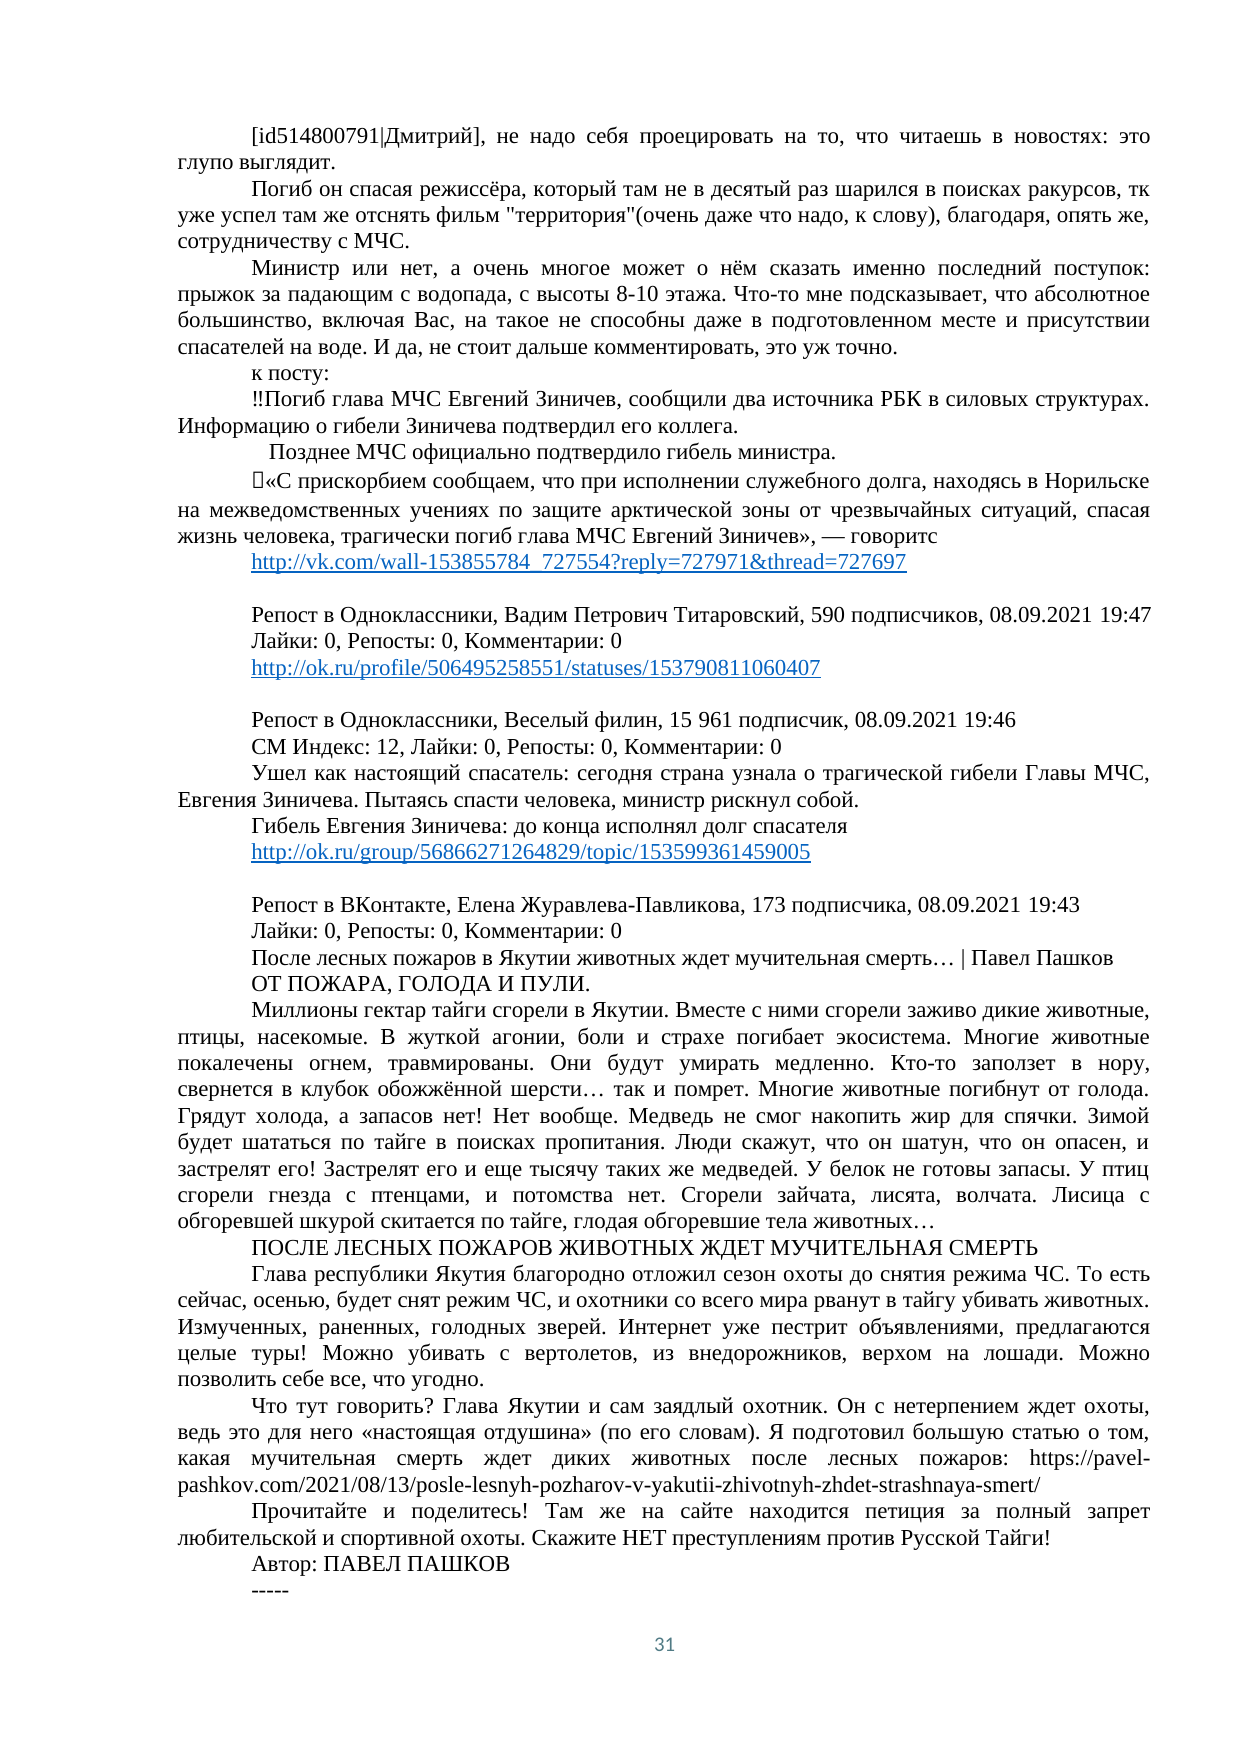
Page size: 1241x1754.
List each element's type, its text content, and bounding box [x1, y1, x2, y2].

text ПОСЛЕ ЛЕСНЫХ ПОЖАРОВ ЖИВОТНЫХ ЖДЕТ МУЧИТЕЛЬНАЯ СМЕРТЬ [177, 1234, 1152, 1260]
text 🖤Позднее МЧС официально подтвердило гибель министра. [177, 438, 1152, 464]
text http://ok.ru/group/56866271264829/topic/153599361459005 [177, 838, 1152, 865]
text 💬«С прискорбием сообщаем, что при исполнении служебного долга, находясь в Норильске на межведомственных учениях по защите арктической зоны от чрезвычайных ситуаций, спасая жизнь человека, трагически погиб глава МЧС Евгений Зиничев», — говоритс [177, 464, 1152, 548]
text Репост в Одноклассники, Вадим Петрович Титаровский, 590 подписчиков, 08.09.2021 19:47 [177, 601, 1152, 627]
text Ушел как настоящий спасатель: сегодня страна узнала о трагической гибели Главы МЧС, Евгения Зиничева. Пытаясь спасти человека, министр рискнул собой. [177, 759, 1152, 812]
text СМ Индекс: 12, Лайки: 0, Репосты: 0, Комментарии: 0 [177, 733, 1152, 759]
text ОТ ПОЖАРА, ГОЛОДА И ПУЛИ. [177, 970, 1152, 996]
text Глава республики Якутия благородно отложил сезон охоты до снятия режима ЧС. То есть сейчас, осенью, будет снят режим ЧС, и охотники со всего мира рванут в тайгу убивать животных. Измученных, раненных, голодных зверей. Интернет уже пестрит объявлениями, предлагаются целые туры! Можно убивать с вертолетов, из внедорожников, верхом на лошади. Можно позволить себе все, что угодно. [177, 1260, 1152, 1392]
text Лайки: 0, Репосты: 0, Комментарии: 0 [177, 917, 1152, 944]
text Лайки: 0, Репосты: 0, Комментарии: 0 [177, 627, 1152, 654]
text Что тут говорить? Глава Якутии и сам заядлый охотник. Он с нетерпением ждет охоты, ведь это для него «настоящая отдушина» (по его словам). Я подготовил большую статью о том, какая мучительная смерть ждет диких животных после лесных пожаров: https://pavel-pashkov.com/2021/08/13/posle-lesnyh-pozharov-v-yakutii-zhivotnyh-zhdet-strashnaya-smert/ [177, 1392, 1152, 1497]
text к посту: [177, 359, 1152, 385]
text После лесных пожаров в Якутии животных ждет мучительная смерть… | Павел Пашков [177, 944, 1152, 970]
text Министр или нет, а очень многое может о нём сказать именно последний поступок: прыжок за падающим с водопада, с высоты 8-10 этажа. Что-то мне подсказывает, что абсолютное большинство, включая Вас, на такое не способны даже в подготовленном месте и присутствии спасателей на воде. И да, не стоит дальше комментировать, это уж точно. [177, 254, 1152, 359]
text Гибель Евгения Зиничева: до конца исполнял долг спасателя [177, 812, 1152, 838]
text [id514800791|Дмитрий], не надо себя проецировать на то, что читаешь в новостях: это глупо выглядит. [177, 122, 1152, 174]
text ----- [177, 1576, 1152, 1603]
text http://vk.com/wall-153855784_727554?reply=727971&thread=727697 [177, 548, 1152, 575]
text ‼Погиб глава МЧС Евгений Зиничев, сообщили два источника РБК в силовых структурах. Информацию о гибели Зиничева подтвердил его коллега. [177, 385, 1152, 438]
text http://ok.ru/profile/506495258551/statuses/153790811060407 [177, 654, 1152, 680]
text Погиб он спасая режиссёра, который там не в десятый раз шарился в поисках ракурсов, тк уже успел там же отснять фильм "территория"(очень даже что надо, к слову), благодаря, опять же, сотрудничеству с МЧС. [177, 174, 1152, 254]
text Репост в ВКонтакте, Елена Журавлева-Павликова, 173 подписчика, 08.09.2021 19:43 [177, 891, 1152, 917]
text Автор: ПАВЕЛ ПАШКОВ [177, 1550, 1152, 1576]
text Миллионы гектар тайги сгорели в Якутии. Вместе с ними сгорели заживо дикие животные, птицы, насекомые. В жуткой агонии, боли и страхе погибает экосистема. Многие животные покалечены огнем, травмированы. Они будут умирать медленно. Кто-то заползет в нору, свернется в клубок обожжённой шерсти… так и помрет. Многие животные погибнут от голода. Грядут холода, а запасов нет! Нет вообще. Медведь не смог накопить жир для спячки. Зимой будет шататься по тайге в поисках пропитания. Люди скажут, что он шатун, что он опасен, и застрелят его! Застрелят его и еще тысячу таких же медведей. У белок не готовы запасы. У птиц сгорели гнезда с птенцами, и потомства нет. Сгорели зайчата, лисята, волчата. Лисица с обгоревшей шкурой скитается по тайге, глодая обгоревшие тела животных… [177, 996, 1152, 1234]
text Репост в Одноклассники, Веселый филин, 15 961 подписчик, 08.09.2021 19:46 [177, 707, 1152, 733]
text Прочитайте и поделитесь! Там же на сайте находится петиция за полный запрет любительской и спортивной охоты. Скажите НЕТ преступлениям против Русской Тайги! [177, 1497, 1152, 1550]
